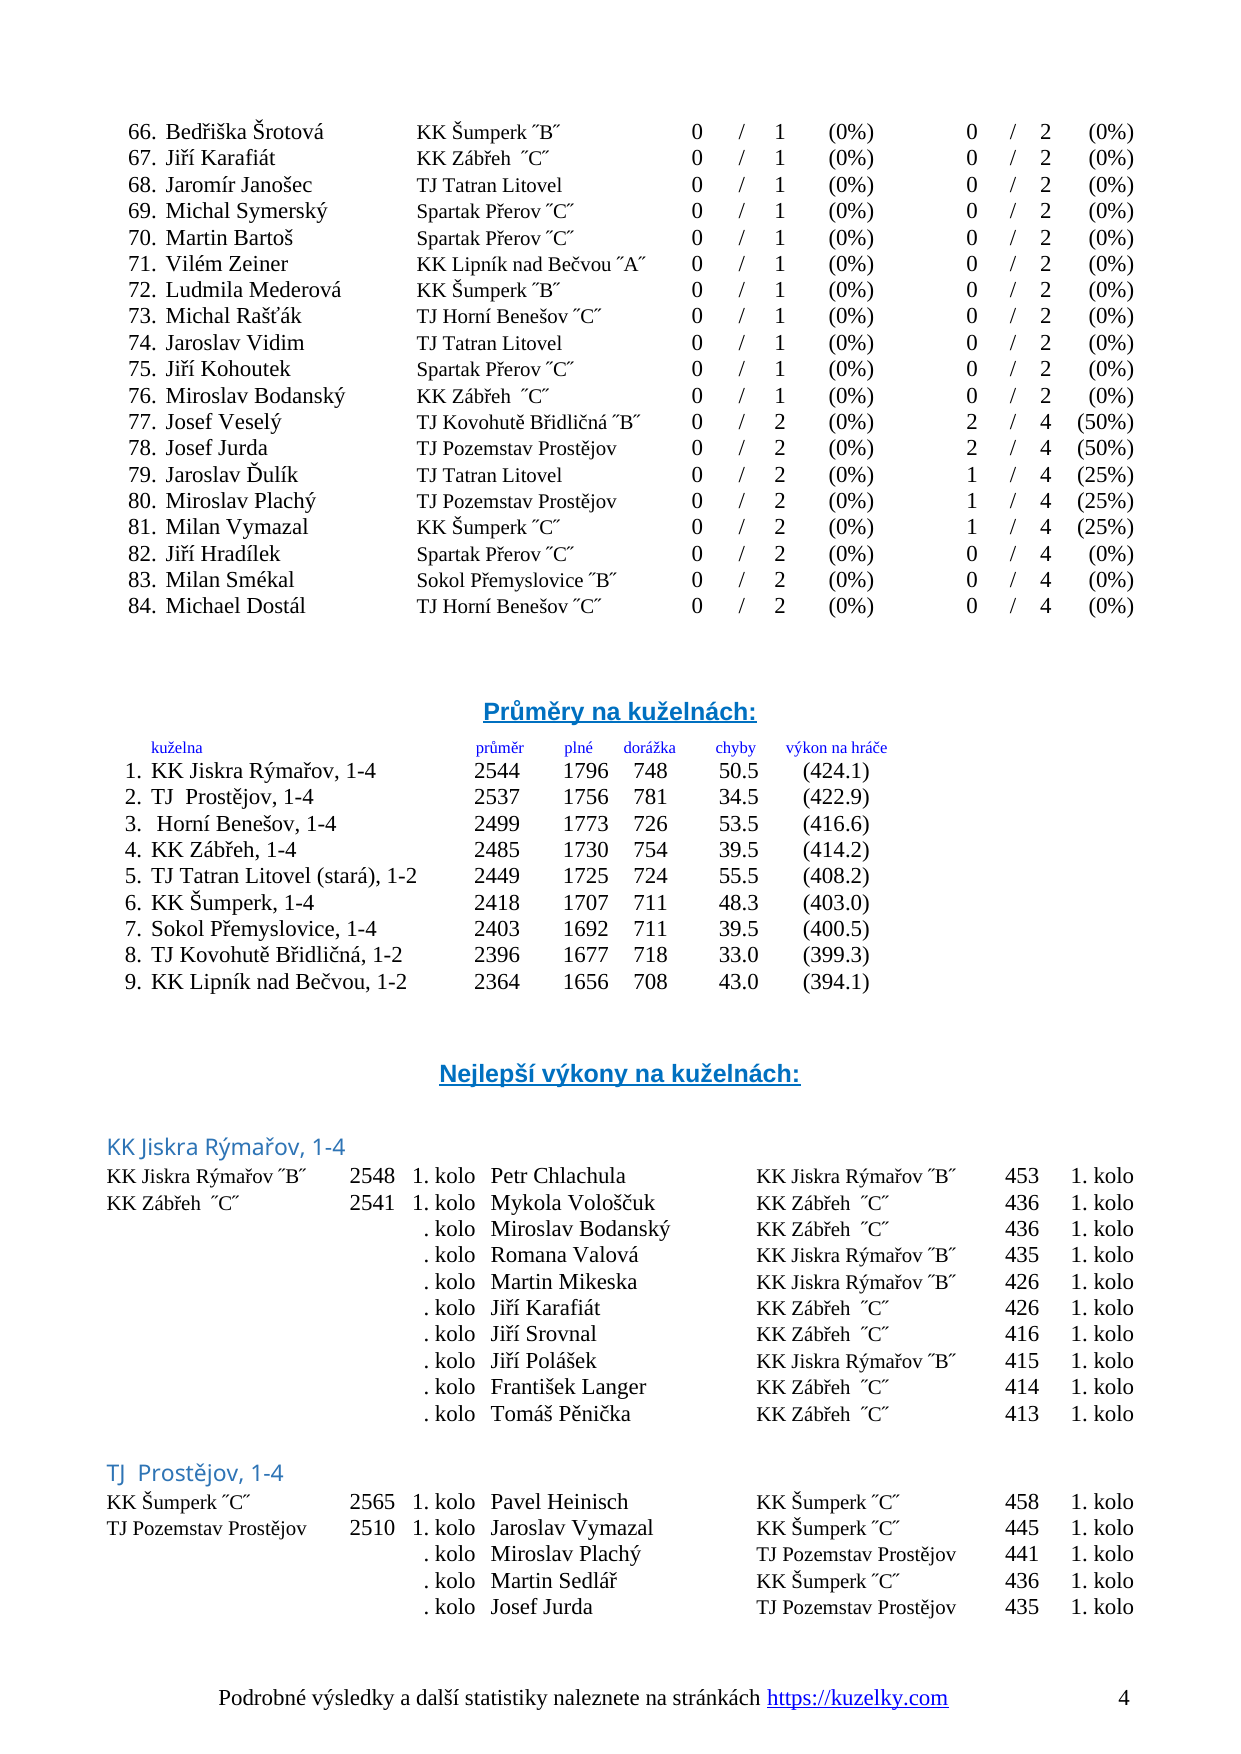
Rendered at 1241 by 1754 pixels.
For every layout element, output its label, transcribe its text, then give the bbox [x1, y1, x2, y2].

text 80. Miroslav Plachý TJ Pozemstav Prostějov 0 / 2 (0%) 1 / 4 (25%) [106, 487, 1134, 513]
text 84. Michael Dostál TJ Horní Benešov ˝C˝ 0 / 2 (0%) 0 / 4 (0%) [106, 592, 1134, 619]
text . kolo Miroslav Plachý TJ Pozemstav Prostějov 441 1. kolo [106, 1540, 1134, 1567]
text kuželna průměr plné dorážka chyby výkon na hráče [106, 738, 1134, 757]
text 6. KK Šumperk, 1-4 2418 1707 711 48.3 (403.0) [106, 889, 1134, 915]
text 72. Ludmila Mederová KK Šumperk ˝B˝ 0 / 1 (0%) 0 / 2 (0%) [106, 276, 1134, 303]
text Průměry na kuželnách: [94, 697, 1145, 725]
text 3. Horní Benešov, 1-4 2499 1773 726 53.5 (416.6) [106, 810, 1134, 836]
text 76. Miroslav Bodanský KK Zábřeh ˝C˝ 0 / 1 (0%) 0 / 2 (0%) [106, 382, 1134, 408]
text KK Šumperk ˝C˝ 2565 1. kolo Pavel Heinisch KK Šumperk ˝C˝ 458 1. kolo [106, 1488, 1134, 1514]
text . kolo Josef Jurda TJ Pozemstav Prostějov 435 1. kolo [106, 1593, 1134, 1619]
text KK Zábřeh ˝C˝ 2541 1. kolo Mykola Vološčuk KK Zábřeh ˝C˝ 436 1. kolo [106, 1189, 1134, 1215]
text 67. Jiří Karafiát KK Zábřeh ˝C˝ 0 / 1 (0%) 0 / 2 (0%) [106, 144, 1134, 171]
text 2. TJ Prostějov, 1-4 2537 1756 781 34.5 (422.9) [106, 783, 1134, 810]
text . kolo Tomáš Pěnička KK Zábřeh ˝C˝ 413 1. kolo [106, 1399, 1134, 1426]
text 8. TJ Kovohutě Břidličná, 1-2 2396 1677 718 33.0 (399.3) [106, 941, 1134, 968]
text 75. Jiří Kohoutek Spartak Přerov ˝C˝ 0 / 1 (0%) 0 / 2 (0%) [106, 355, 1134, 382]
text TJ Pozemstav Prostějov 2510 1. kolo Jaroslav Vymazal KK Šumperk ˝C˝ 445 1. kolo [106, 1514, 1134, 1540]
subtitle TJ Prostějov, 1-4 [106, 1456, 1134, 1488]
text . kolo Jiří Karafiát KK Zábřeh ˝C˝ 426 1. kolo [106, 1294, 1134, 1321]
text 79. Jaroslav Ďulík TJ Tatran Litovel 0 / 2 (0%) 1 / 4 (25%) [106, 461, 1134, 487]
text 68. Jaromír Janošec TJ Tatran Litovel 0 / 1 (0%) 0 / 2 (0%) [106, 171, 1134, 197]
text 71. Vilém Zeiner KK Lipník nad Bečvou ˝A˝ 0 / 1 (0%) 0 / 2 (0%) [106, 250, 1134, 276]
text . kolo Jiří Polášek KK Jiskra Rýmařov ˝B˝ 415 1. kolo [106, 1347, 1134, 1373]
text 83. Milan Smékal Sokol Přemyslovice ˝B˝ 0 / 2 (0%) 0 / 4 (0%) [106, 566, 1134, 592]
text 73. Michal Rašťák TJ Horní Benešov ˝C˝ 0 / 1 (0%) 0 / 2 (0%) [106, 303, 1134, 329]
text 1. KK Jiskra Rýmařov, 1-4 2544 1796 748 50.5 (424.1) [106, 757, 1134, 783]
text . kolo Miroslav Bodanský KK Zábřeh ˝C˝ 436 1. kolo [106, 1215, 1134, 1241]
text . kolo Jiří Srovnal KK Zábřeh ˝C˝ 416 1. kolo [106, 1321, 1134, 1347]
text 70. Martin Bartoš Spartak Přerov ˝C˝ 0 / 1 (0%) 0 / 2 (0%) [106, 223, 1134, 250]
text . kolo Romana Valová KK Jiskra Rýmařov ˝B˝ 435 1. kolo [106, 1241, 1134, 1268]
text 74. Jaroslav Vidim TJ Tatran Litovel 0 / 1 (0%) 0 / 2 (0%) [106, 329, 1134, 355]
text 77. Josef Veselý TJ Kovohutě Břidličná ˝B˝ 0 / 2 (0%) 2 / 4 (50%) [106, 408, 1134, 434]
text 82. Jiří Hradílek Spartak Přerov ˝C˝ 0 / 2 (0%) 0 / 4 (0%) [106, 540, 1134, 566]
text 81. Milan Vymazal KK Šumperk ˝C˝ 0 / 2 (0%) 1 / 4 (25%) [106, 513, 1134, 540]
text . kolo Martin Sedlář KK Šumperk ˝C˝ 436 1. kolo [106, 1567, 1134, 1593]
text . kolo František Langer KK Zábřeh ˝C˝ 414 1. kolo [106, 1373, 1134, 1399]
text 78. Josef Jurda TJ Pozemstav Prostějov 0 / 2 (0%) 2 / 4 (50%) [106, 434, 1134, 461]
text 5. TJ Tatran Litovel (stará), 1-2 2449 1725 724 55.5 (408.2) [106, 862, 1134, 889]
text . kolo Martin Mikeska KK Jiskra Rýmařov ˝B˝ 426 1. kolo [106, 1268, 1134, 1294]
subtitle KK Jiskra Rýmařov, 1-4 [106, 1131, 1134, 1162]
text 4. KK Zábřeh, 1-4 2485 1730 754 39.5 (414.2) [106, 836, 1134, 862]
text Nejlepší výkony na kuželnách: [94, 1059, 1145, 1088]
text 9. KK Lipník nad Bečvou, 1-2 2364 1656 708 43.0 (394.1) [106, 968, 1134, 994]
text KK Jiskra Rýmařov ˝B˝ 2548 1. kolo Petr Chlachula KK Jiskra Rýmařov ˝B˝ 453 1. kolo [106, 1162, 1134, 1189]
text 69. Michal Symerský Spartak Přerov ˝C˝ 0 / 1 (0%) 0 / 2 (0%) [106, 197, 1134, 223]
text 7. Sokol Přemyslovice, 1-4 2403 1692 711 39.5 (400.5) [106, 915, 1134, 941]
text 66. Bedřiška Šrotová KK Šumperk ˝B˝ 0 / 1 (0%) 0 / 2 (0%) [106, 118, 1134, 144]
